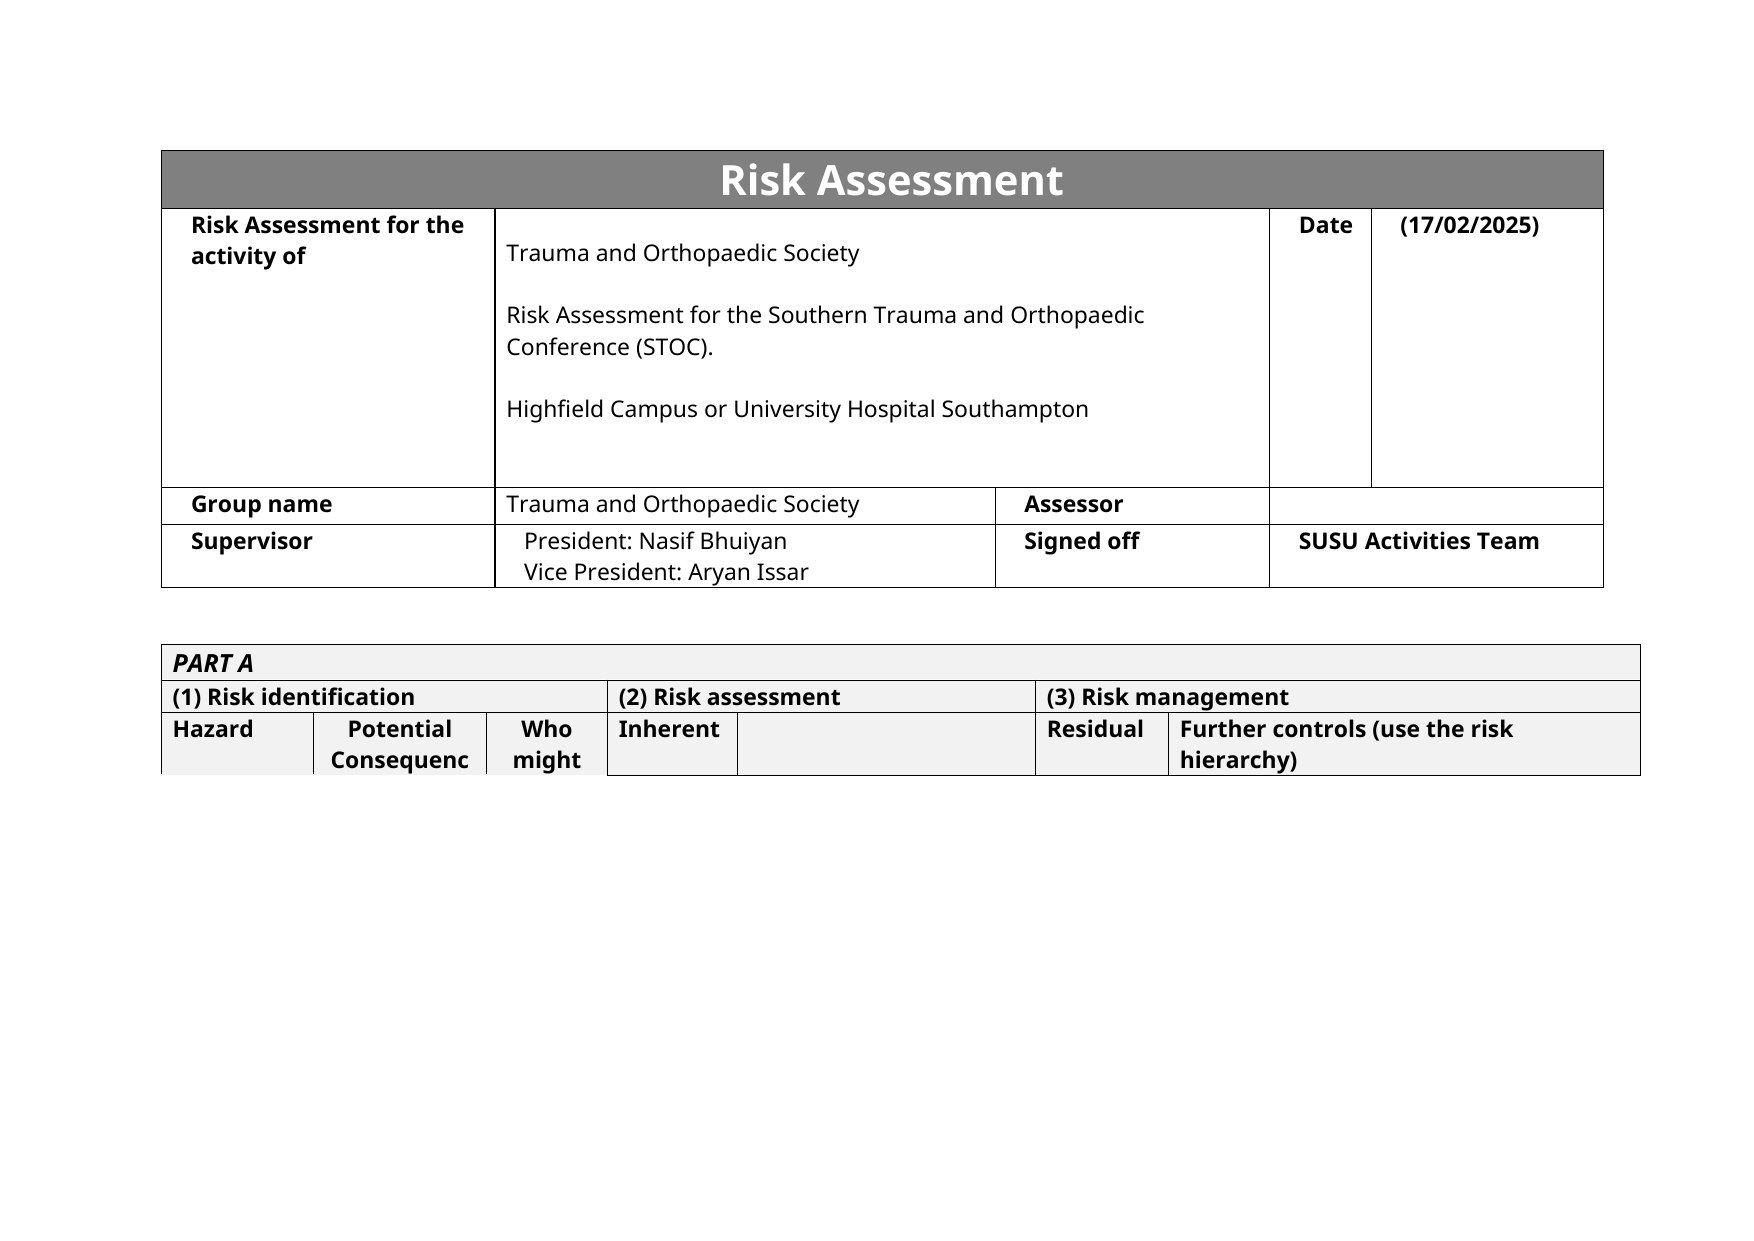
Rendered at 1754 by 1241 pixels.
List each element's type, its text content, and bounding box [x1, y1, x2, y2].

table_cell Who might be harmed (user; those nearby; those in the vicinity; members of the public) [486, 713, 607, 775]
table_header Risk Assessment [162, 151, 1603, 208]
table_cell Hazard [161, 713, 313, 775]
table_cell (3) Risk management [1036, 681, 1640, 712]
table_cell Signed off [996, 525, 1269, 587]
table_cell (2) Risk assessment [608, 681, 1035, 712]
table_cell [738, 713, 1035, 775]
table_cell (1) Risk identification [162, 681, 607, 712]
table_cell Trauma and Orthopaedic Society [496, 488, 995, 523]
table_header PART A [162, 645, 1640, 679]
table_cell Supervisor [162, 525, 494, 587]
table_cell Assessor [996, 488, 1269, 523]
table_cell Trauma and Orthopaedic Society Risk Assessment for the Southern Trauma and Orthopaedic Conference (STOC). Highfield Campus or University Hospital Southampton [496, 209, 1269, 487]
table_cell SUSU Activities Team [1270, 525, 1603, 587]
table_cell Inherent [608, 713, 737, 775]
table_cell Date [1270, 209, 1371, 487]
table_cell Residual [1036, 713, 1168, 775]
table_cell Risk Assessment for the activity of [162, 209, 494, 487]
table_cell [1270, 488, 1603, 523]
table_cell (17/02/2025) [1372, 209, 1603, 487]
table_cell President: Nasif Bhuiyan Vice President: Aryan Issar [496, 525, 995, 587]
table_cell Further controls (use the risk hierarchy) [1169, 713, 1640, 775]
table_cell Potential Consequences [313, 713, 486, 775]
table_cell Group name [162, 488, 494, 523]
